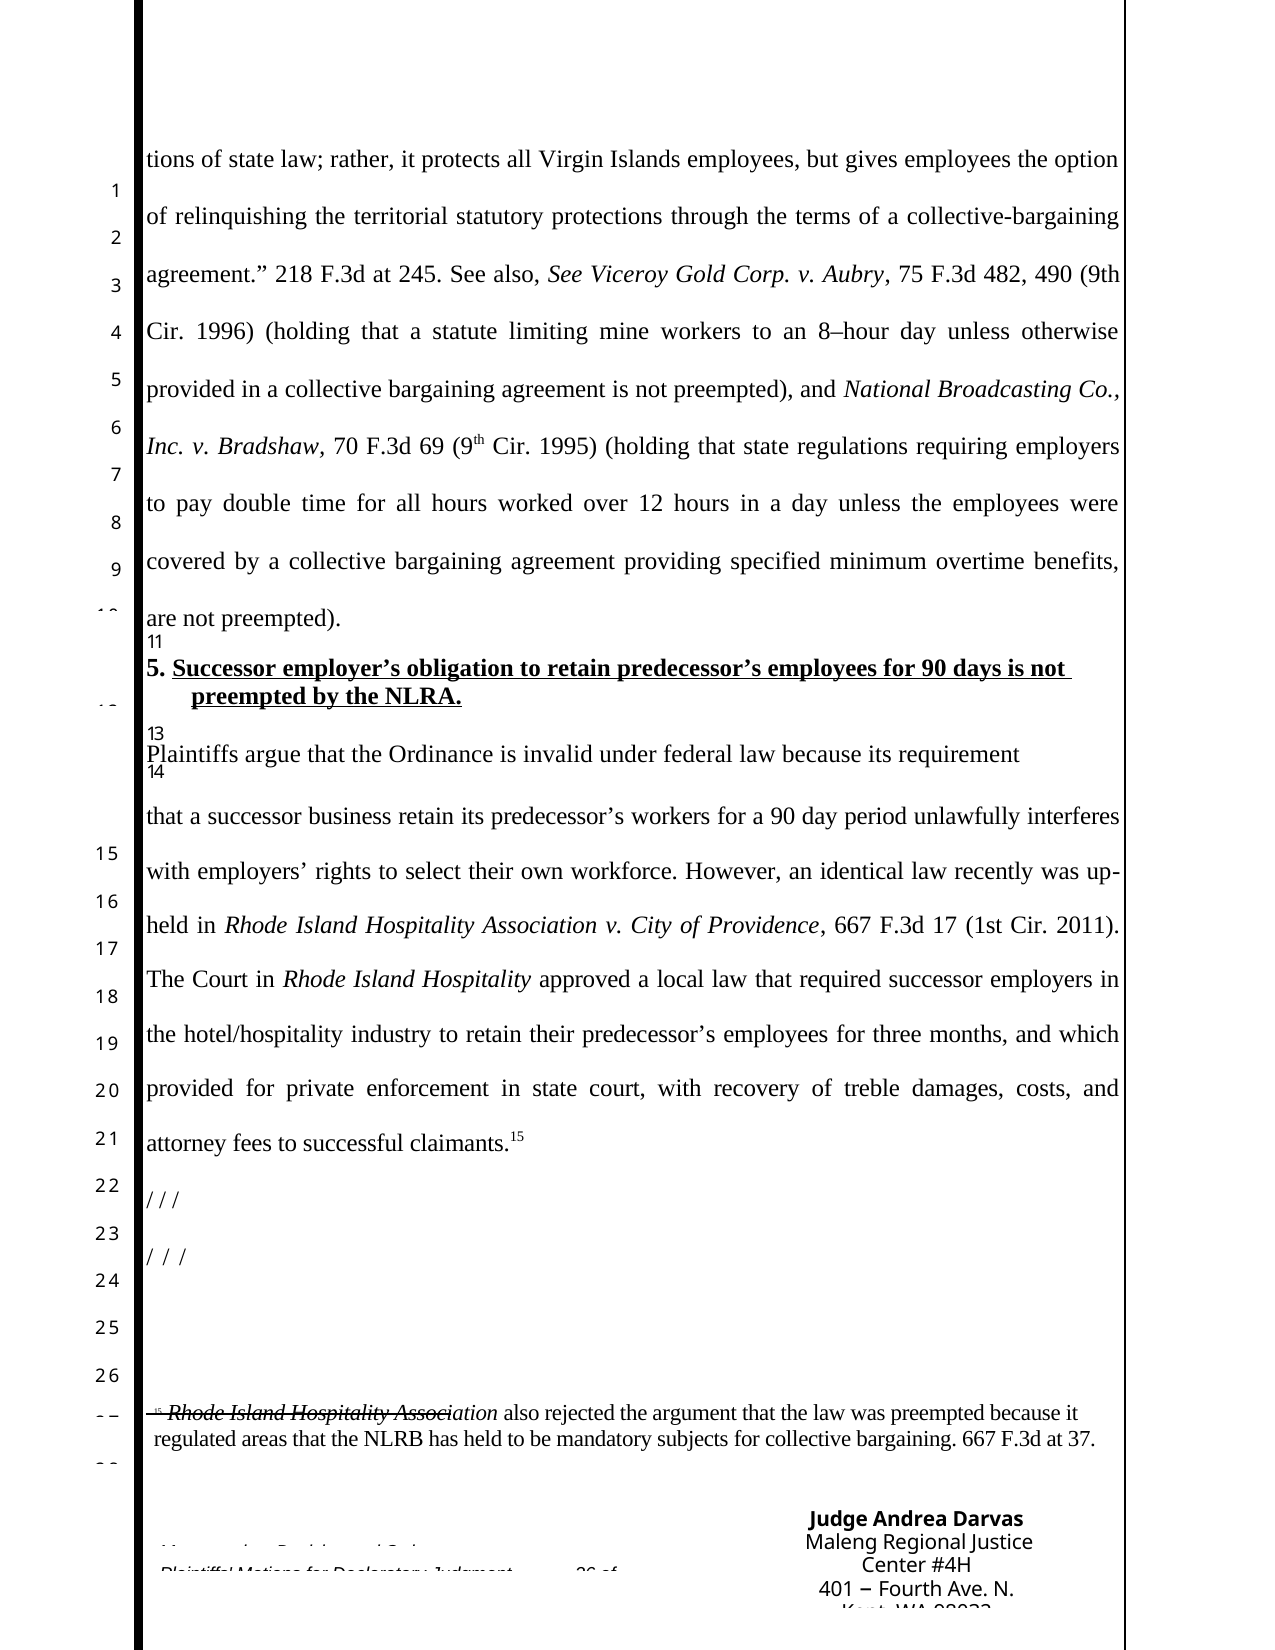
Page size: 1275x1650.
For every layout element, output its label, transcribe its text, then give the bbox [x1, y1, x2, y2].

text 13 [146, 728, 1120, 743]
text tions of state law; rather, it protects all Virgin Islands employees, but gives employees the option of relinquishing the territorial statutory protections through the terms of a collective-bargaining agreement.” 218 F.3d at 245. See also, See Viceroy Gold Corp. v. Aubry, 75 F.3d 482, 490 (9th Cir. 1996) (holding that a statute limiting mine workers to an 8–hour day unless otherwise provided in a collective bargaining agreement is not preempted), and National Broadcasting Co., Inc. v. Bradshaw, 70 F.3d 69 (9th Cir. 1995) (holding that state regulations requiring employers to pay double time for all hours worked over 12 hours in a day unless the employees were covered by a collective bargaining agreement providing specified minimum overtime benefits, are not preempted). [146, 122, 1120, 638]
text / / / [146, 1185, 1120, 1214]
text Plaintiffs argue that the Ordinance is invalid under federal law because its requirement [146, 743, 1120, 767]
text 14 [146, 768, 1120, 781]
text that a successor business retain its predecessor’s workers for a 90 day period unlawfully interferes with employers’ rights to select their own workforce. However, an identical law recently was upheld in Rhode Island Hospitality Association v. City of Providence, 667 F.3d 17 (1st Cir. 2011). The Court in Rhode Island Hospitality approved a local law that required successor employers in the hotel/hospitality industry to retain their predecessor’s employees for three months, and which provided for private enforcement in state court, with recovery of treble damages, costs, and attorney fees to successful claimants.15 [146, 781, 1120, 1162]
text 15 Rhode Island Hospitality Association also rejected the argument that the law was preempted because it regulated areas that the NLRB has held to be mandatory subjects for collective bargaining. 667 F.3d at 37. [153, 1399, 1113, 1451]
text 5. Successor employer’s obligation to retain predecessor’s employees for 90 days is not preempted by the NLRA. [146, 653, 1120, 710]
text 11 [146, 638, 1120, 651]
text / / / [146, 1242, 1120, 1272]
